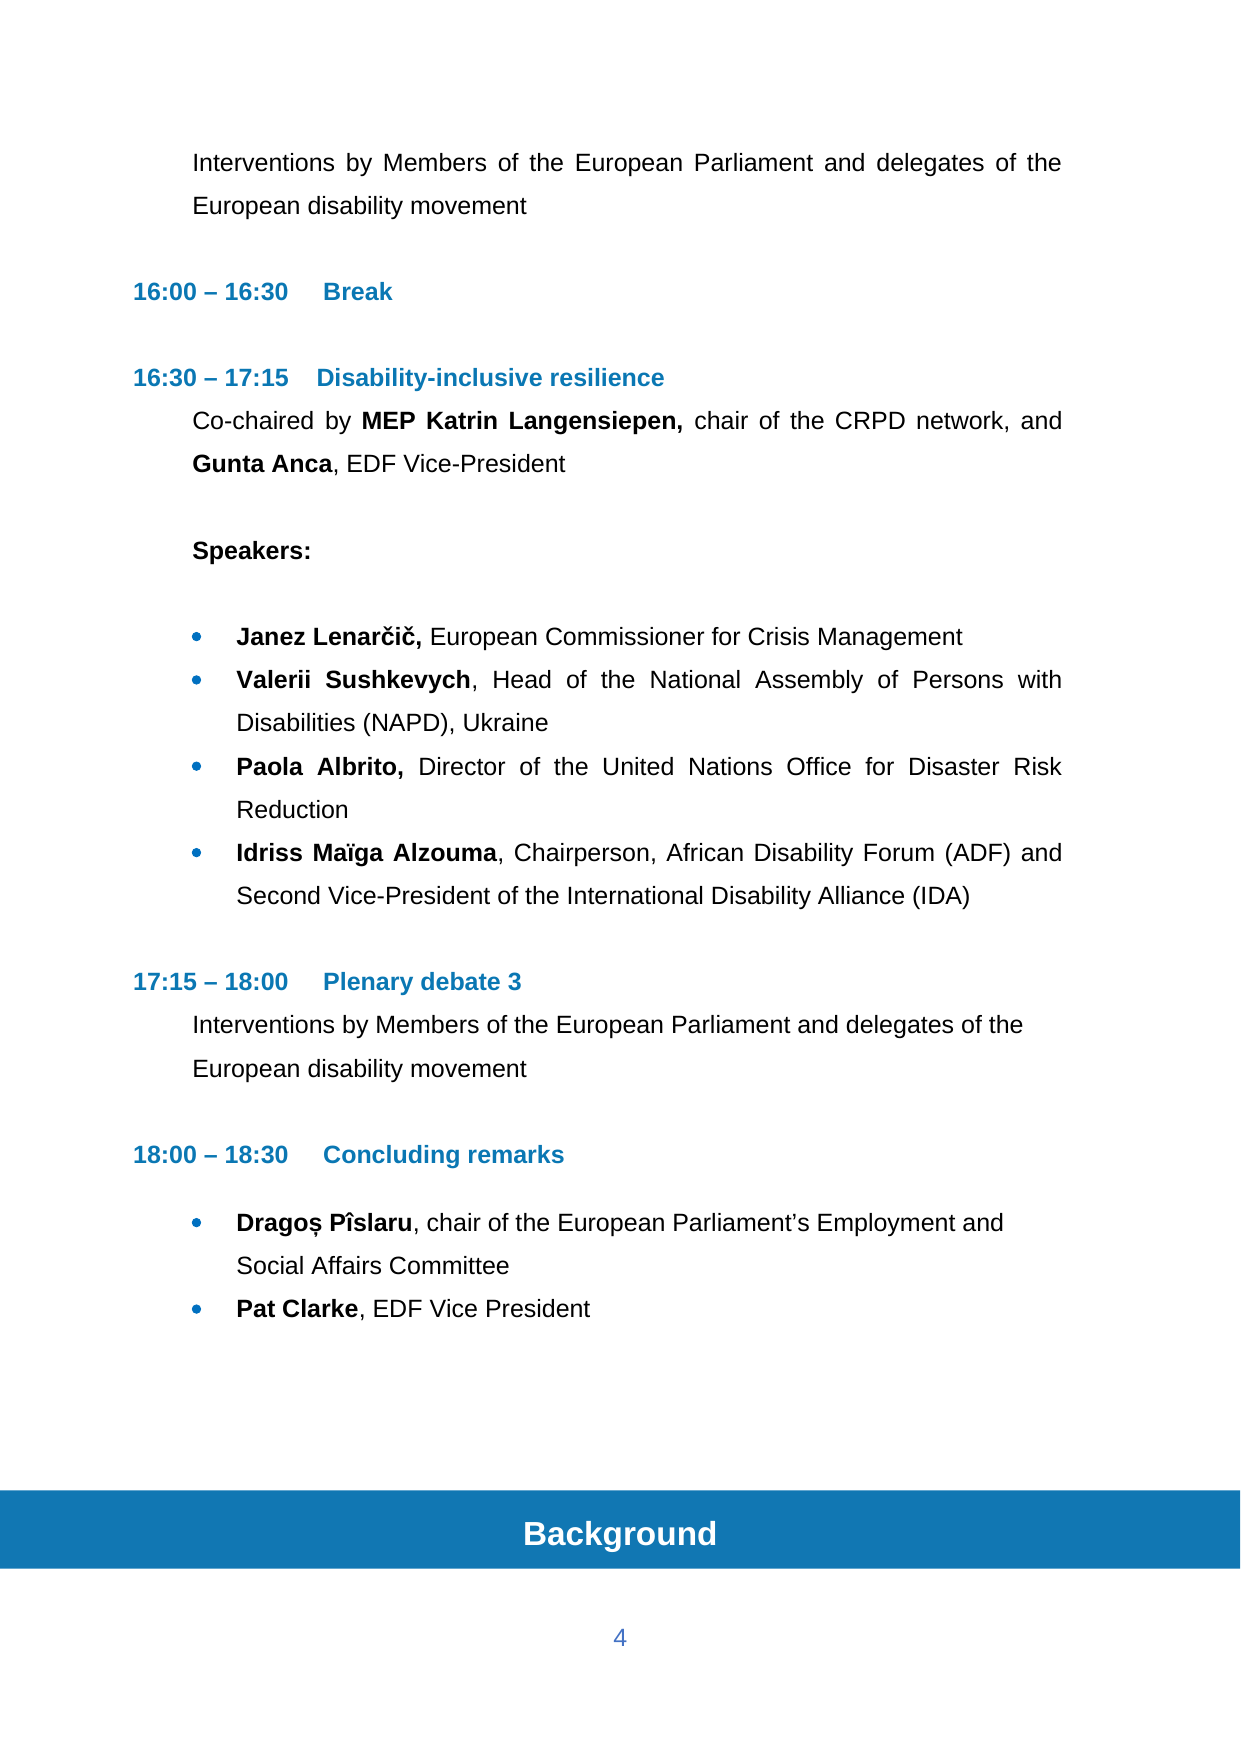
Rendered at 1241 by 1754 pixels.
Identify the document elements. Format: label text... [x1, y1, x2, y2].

text Co-chaired by MEP Katrin Langensiepen, chair of the CRPD network, and Gunta Anca, EDF Vice-President [192, 406, 1063, 478]
text 16:30 – 17:15 Disability-inclusive resilience [133, 363, 1063, 392]
text 18:00 – 18:30 Concluding remarks [133, 1140, 1063, 1169]
list Idriss Maïga Alzouma, Chairperson, African Disability Forum (ADF) and Second Vice-President of the International Disability Alliance (IDA) [192, 838, 1063, 910]
text 16:00 – 16:30 Break [133, 277, 1063, 306]
list Valerii Sushkevych, Head of the National Assembly of Persons with Disabilities (NAPD), Ukraine [192, 665, 1063, 737]
subtitle Background [177, 1514, 1063, 1553]
text Speakers: [192, 536, 1063, 564]
list Dragoș Pîslaru, chair of the European Parliament’s Employment and Social Affairs Committee [192, 1208, 1063, 1280]
list Janez Lenarčič, European Commissioner for Crisis Management [192, 622, 1063, 651]
list Pat Clarke, EDF Vice President [192, 1294, 1063, 1323]
list Paola Albrito, Director of the United Nations Office for Disaster Risk Reduction [192, 752, 1063, 823]
text 17:15 – 18:00 Plenary debate 3 Interventions by Members of the European Parliament and delegates of the European disability movement [133, 967, 1063, 1082]
text Interventions by Members of the European Parliament and delegates of the European disability movement [192, 148, 1063, 219]
